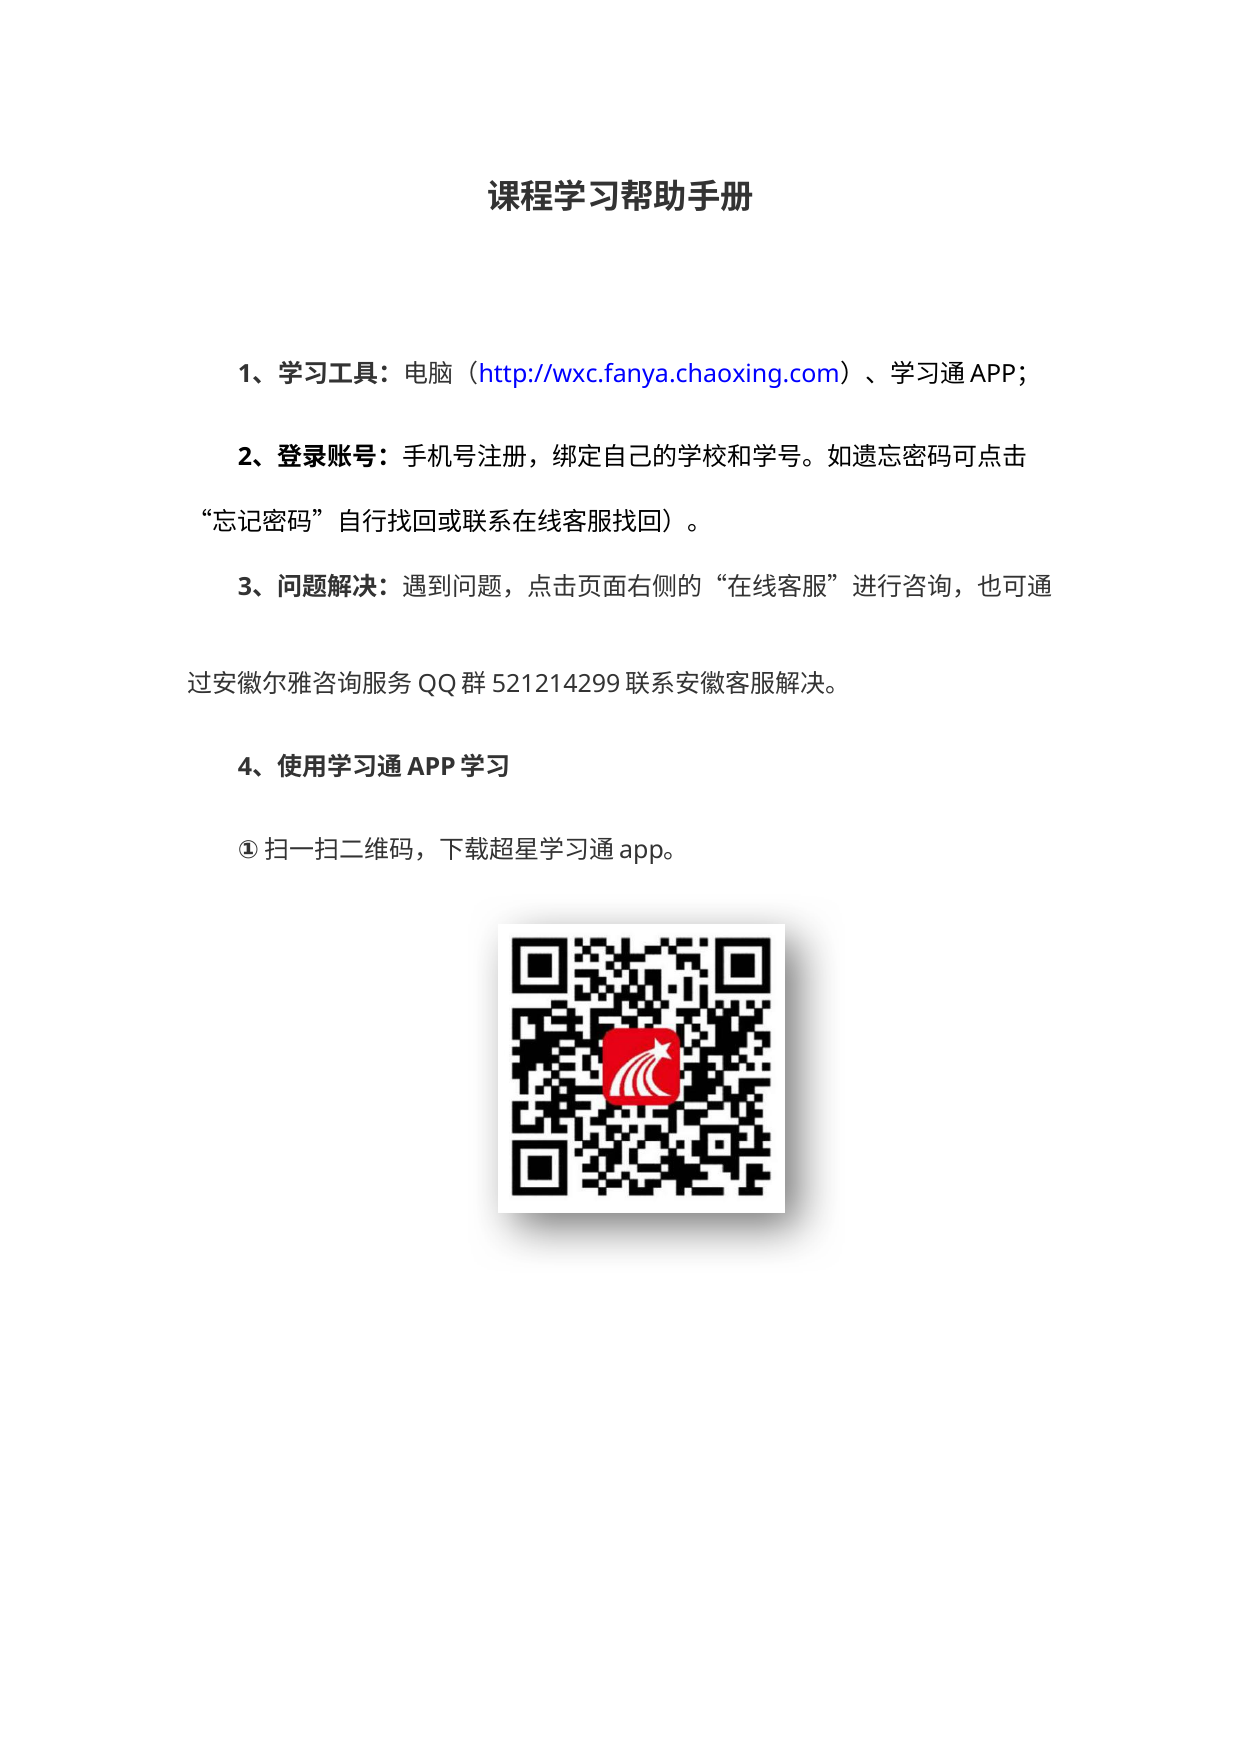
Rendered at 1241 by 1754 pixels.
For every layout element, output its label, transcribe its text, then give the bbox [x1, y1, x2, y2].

text ①扫一扫二维码，下载超星学习通app。 [187, 816, 1053, 881]
text 课程学习帮助手册 [187, 162, 1053, 227]
picture [498, 924, 785, 1213]
list 学习工具：电脑（http://wxc.fanya.chaoxing.com）、学习通APP； [238, 339, 1053, 404]
text 4、使用学习通APP学习 [187, 732, 1053, 797]
text 3、问题解决：遇到问题，点击页面右侧的“在线客服”进行咨询，也可通过安徽尔雅咨询服务QQ群521214299联系安徽客服解决。 [187, 552, 1053, 714]
text 2、登录账号：手机号注册，绑定自己的学校和学号。如遗忘密码可点击“忘记密码”自行找回或联系在线客服找回）。 [187, 422, 1053, 552]
